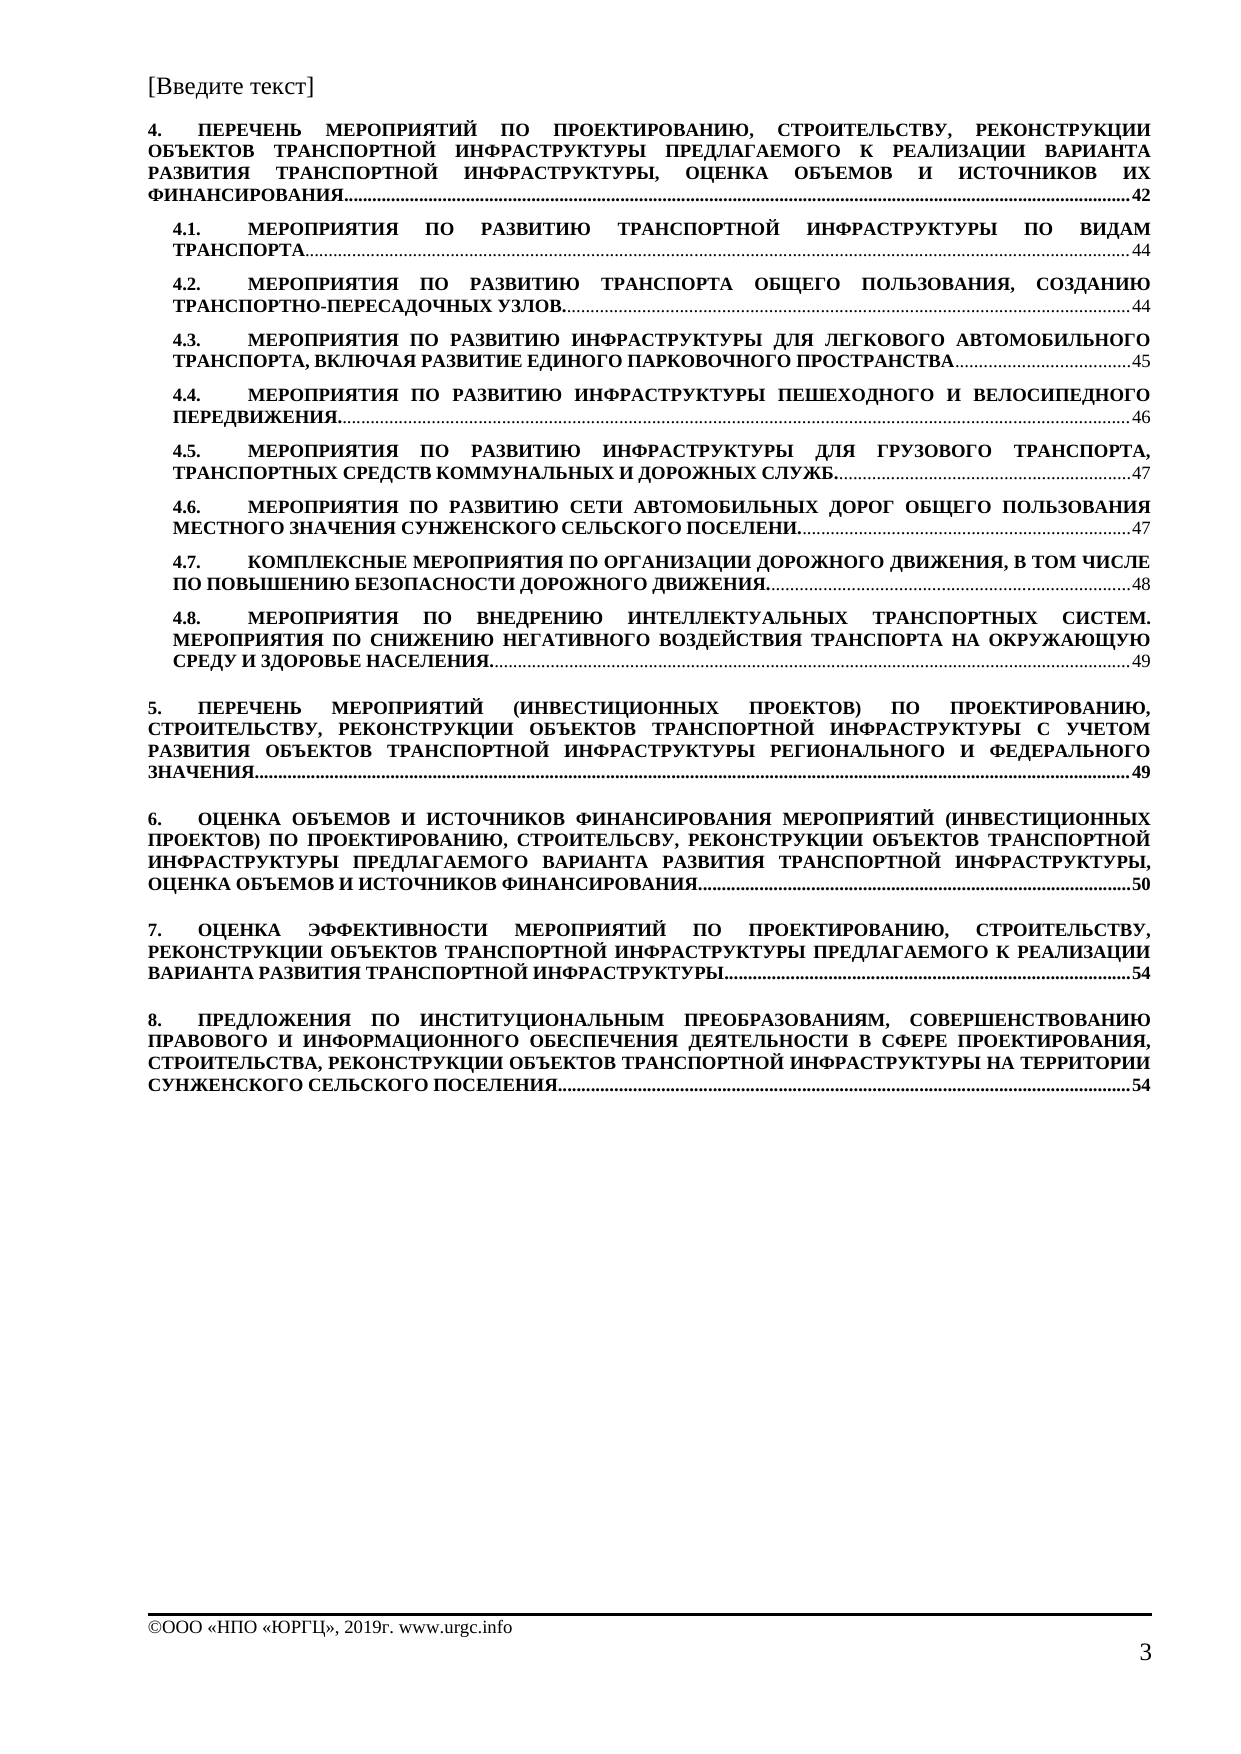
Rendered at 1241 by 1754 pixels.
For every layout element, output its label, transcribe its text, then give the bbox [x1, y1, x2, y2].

text 6. ОЦЕНКА ОБЪЕМОВ И ИСТОЧНИКОВ ФИНАНСИРОВАНИЯ МЕРОПРИЯТИЙ (ИНВЕСТИЦИОННЫХ ПРОЕКТОВ) ПО ПРОЕКТИРОВАНИЮ, СТРОИТЕЛЬСВУ, РЕКОНСТРУКЦИИ ОБЪЕКТОВ ТРАНСПОРТНОЙ ИНФРАСТРУКТУРЫ ПРЕДЛАГАЕМОГО ВАРИАНТА РАЗВИТИЯ ТРАНСПОРТНОЙ ИНФРАСТРУКТУРЫ, ОЦЕНКА ОБЪЕМОВ И ИСТОЧНИКОВ ФИНАНСИРОВАНИЯ. 50 [148, 808, 1152, 894]
text 4.7. КОМПЛЕКСНЫЕ МЕРОПРИЯТИЯ ПО ОРГАНИЗАЦИИ ДОРОЖНОГО ДВИЖЕНИЯ, В ТОМ ЧИСЛЕ ПО ПОВЫШЕНИЮ БЕЗОПАСНОСТИ ДОРОЖНОГО ДВИЖЕНИЯ. 48 [173, 551, 1152, 594]
text 4.8. МЕРОПРИЯТИЯ ПО ВНЕДРЕНИЮ ИНТЕЛЛЕКТУАЛЬНЫХ ТРАНСПОРТНЫХ СИСТЕМ. МЕРОПРИЯТИЯ ПО СНИЖЕНИЮ НЕГАТИВНОГО ВОЗДЕЙСТВИЯ ТРАНСПОРТА НА ОКРУЖАЮЩУЮ СРЕДУ И ЗДОРОВЬЕ НАСЕЛЕНИЯ. 49 [173, 607, 1152, 672]
text 4.5. МЕРОПРИЯТИЯ ПО РАЗВИТИЮ ИНФРАСТРУКТУРЫ ДЛЯ ГРУЗОВОГО ТРАНСПОРТА, ТРАНСПОРТНЫХ СРЕДСТВ КОММУНАЛЬНЫХ И ДОРОЖНЫХ СЛУЖБ. 47 [173, 440, 1152, 483]
text 8. ПРЕДЛОЖЕНИЯ ПО ИНСТИТУЦИОНАЛЬНЫМ ПРЕОБРАЗОВАНИЯМ, СОВЕРШЕНСТВОВАНИЮ ПРАВОВОГО И ИНФОРМАЦИОННОГО ОБЕСПЕЧЕНИЯ ДЕЯТЕЛЬНОСТИ В СФЕРЕ ПРОЕКТИРОВАНИЯ, СТРОИТЕЛЬСТВА, РЕКОНСТРУКЦИИ ОБЪЕКТОВ ТРАНСПОРТНОЙ ИНФРАСТРУКТУРЫ НА ТЕРРИТОРИИ СУНЖЕНСКОГО СЕЛЬСКОГО ПОСЕЛЕНИЯ 54 [148, 1009, 1152, 1095]
text 7. ОЦЕНКА ЭФФЕКТИВНОСТИ МЕРОПРИЯТИЙ ПО ПРОЕКТИРОВАНИЮ, СТРОИТЕЛЬСТВУ, РЕКОНСТРУКЦИИ ОБЪЕКТОВ ТРАНСПОРТНОЙ ИНФРАСТРУКТУРЫ ПРЕДЛАГАЕМОГО К РЕАЛИЗАЦИИ ВАРИАНТА РАЗВИТИЯ ТРАНСПОРТНОЙ ИНФРАСТРУКТУРЫ 54 [148, 919, 1152, 984]
text 4.1. МЕРОПРИЯТИЯ ПО РАЗВИТИЮ ТРАНСПОРТНОЙ ИНФРАСТРУКТУРЫ ПО ВИДАМ ТРАНСПОРТА 44 [173, 217, 1152, 261]
text 4.6. МЕРОПРИЯТИЯ ПО РАЗВИТИЮ СЕТИ АВТОМОБИЛЬНЫХ ДОРОГ ОБЩЕГО ПОЛЬЗОВАНИЯ МЕСТНОГО ЗНАЧЕНИЯ СУНЖЕНСКОГО СЕЛЬСКОГО ПОСЕЛЕНИ. 47 [173, 496, 1152, 539]
text 5. ПЕРЕЧЕНЬ МЕРОПРИЯТИЙ (ИНВЕСТИЦИОННЫХ ПРОЕКТОВ) ПО ПРОЕКТИРОВАНИЮ, СТРОИТЕЛЬСТВУ, РЕКОНСТРУКЦИИ ОБЪЕКТОВ ТРАНСПОРТНОЙ ИНФРАСТРУКТУРЫ С УЧЕТОМ РАЗВИТИЯ ОБЪЕКТОВ ТРАНСПОРТНОЙ ИНФРАСТРУКТУРЫ РЕГИОНАЛЬНОГО И ФЕДЕРАЛЬНОГО ЗНАЧЕНИЯ. 49 [148, 697, 1152, 783]
text 4.2. МЕРОПРИЯТИЯ ПО РАЗВИТИЮ ТРАНСПОРТА ОБЩЕГО ПОЛЬЗОВАНИЯ, СОЗДАНИЮ ТРАНСПОРТНО-ПЕРЕСАДОЧНЫХ УЗЛОВ. 44 [173, 273, 1152, 316]
text 4. ПЕРЕЧЕНЬ МЕРОПРИЯТИЙ ПО ПРОЕКТИРОВАНИЮ, СТРОИТЕЛЬСТВУ, РЕКОНСТРУКЦИИ ОБЪЕКТОВ ТРАНСПОРТНОЙ ИНФРАСТРУКТУРЫ ПРЕДЛАГАЕМОГО К РЕАЛИЗАЦИИ ВАРИАНТА РАЗВИТИЯ ТРАНСПОРТНОЙ ИНФРАСТРУКТУРЫ, ОЦЕНКА ОБЪЕМОВ И ИСТОЧНИКОВ ИХ ФИНАНСИРОВАНИЯ 42 [148, 119, 1152, 205]
text 4.3. МЕРОПРИЯТИЯ ПО РАЗВИТИЮ ИНФРАСТРУКТУРЫ ДЛЯ ЛЕГКОВОГО АВТОМОБИЛЬНОГО ТРАНСПОРТА, ВКЛЮЧАЯ РАЗВИТИЕ ЕДИНОГО ПАРКОВОЧНОГО ПРОСТРАНСТВА 45 [173, 329, 1152, 372]
text 4.4. МЕРОПРИЯТИЯ ПО РАЗВИТИЮ ИНФРАСТРУКТУРЫ ПЕШЕХОДНОГО И ВЕЛОСИПЕДНОГО ПЕРЕДВИЖЕНИЯ. 46 [173, 384, 1152, 427]
